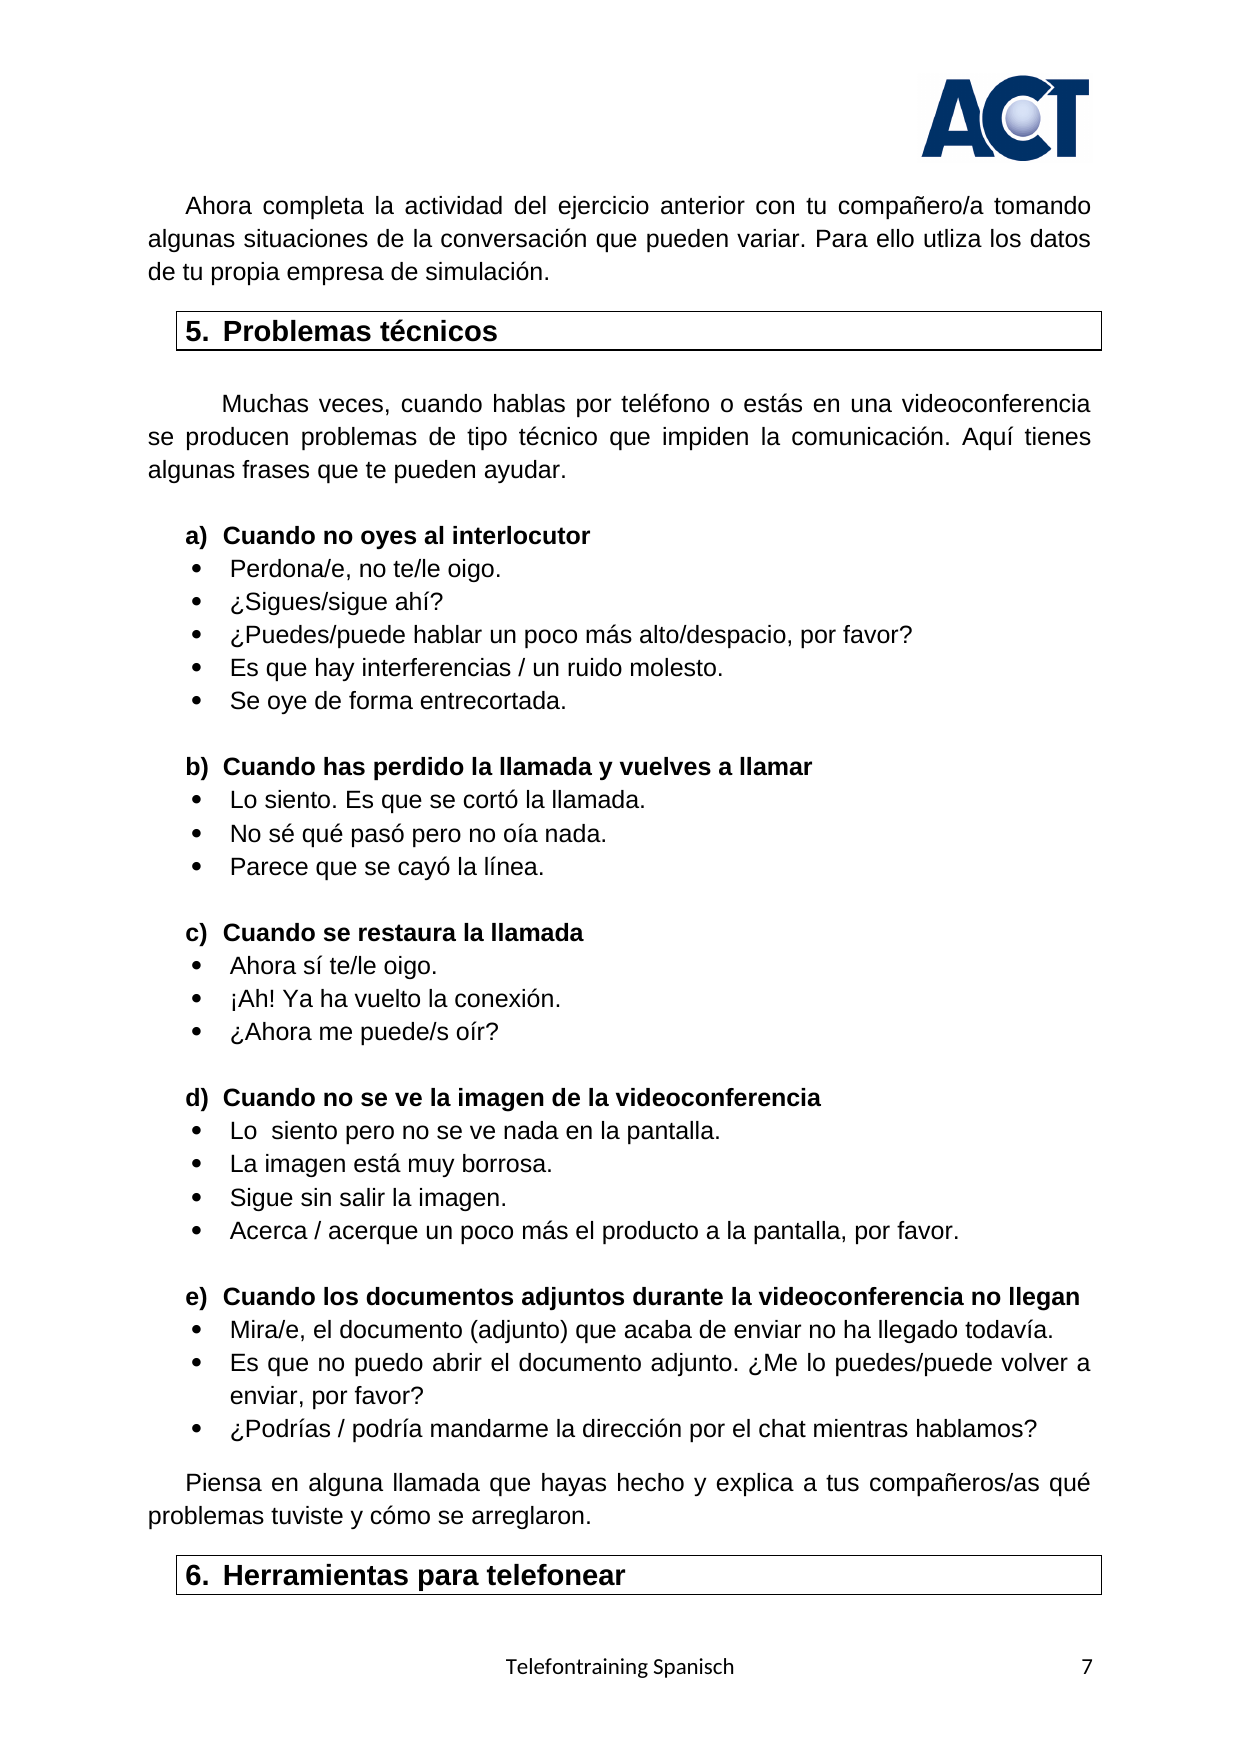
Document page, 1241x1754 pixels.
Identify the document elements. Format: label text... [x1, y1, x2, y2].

list Lo siento pero no se ve nada en la pantalla. [192, 1116, 1093, 1145]
list Parece que se cayó la línea. [192, 852, 1093, 881]
list Se oye de forma entrecortada. [192, 686, 1093, 715]
list Cuando se restaura la llamada [185, 918, 1093, 947]
list Cuando no se ve la imagen de la videoconferencia [185, 1083, 1093, 1112]
text Ahora completa la actividad del ejercicio anterior con tu compañero/a tomando algunas situaciones de la conversación que pueden variar. Para ello utliza los datos de tu propia empresa de simulación. [148, 191, 1093, 286]
list Sigue sin salir la imagen. [192, 1182, 1093, 1211]
list Ahora sí te/le oigo. [192, 951, 1093, 980]
list Cuando has perdido la llamada y vuelves a llamar [185, 752, 1093, 781]
list Es que hay interferencias / un ruido molesto. [192, 653, 1093, 682]
list Perdona/e, no te/le oigo. [192, 554, 1093, 583]
list La imagen está muy borrosa. [192, 1149, 1093, 1178]
text Piensa en alguna llamada que hayas hecho y explica a tus compañeros/as qué problemas tuviste y cómo se arreglaron. [148, 1468, 1093, 1530]
list Herramientas para telefonear [177, 1556, 1101, 1594]
list Es que no puedo abrir el documento adjunto. ¿Me lo puedes/puede volver a enviar, por favor? [192, 1348, 1093, 1410]
list ¿Sigues/sigue ahí? [192, 587, 1093, 616]
list Lo siento. Es que se cortó la llamada. [192, 785, 1093, 814]
list No sé qué pasó pero no oía nada. [192, 818, 1093, 847]
picture [917, 73, 1093, 163]
list Cuando no oyes al interlocutor [185, 521, 1093, 549]
list Acerca / acerque un poco más el producto a la pantalla, por favor. [192, 1216, 1093, 1244]
list ¿Puedes/puede hablar un poco más alto/despacio, por favor? [192, 620, 1093, 649]
list Mira/e, el documento (adjunto) que acaba de enviar no ha llegado todavía. [192, 1315, 1093, 1344]
list ¡Ah! Ya ha vuelto la conexión. [192, 984, 1093, 1013]
list ¿Podrías / podría mandarme la dirección por el chat mientras hablamos? [192, 1414, 1093, 1443]
list Cuando los documentos adjuntos durante la videoconferencia no llegan [185, 1282, 1093, 1311]
list Problemas técnicos [177, 312, 1101, 349]
list Muchas veces, cuando hablas por teléfono o estás en una videoconferencia se producen problemas de tipo técnico que impiden tienes algunas frases que te pueden ayudar. [148, 389, 1093, 483]
list ¿Ahora me puede/s oír? [192, 1017, 1093, 1046]
